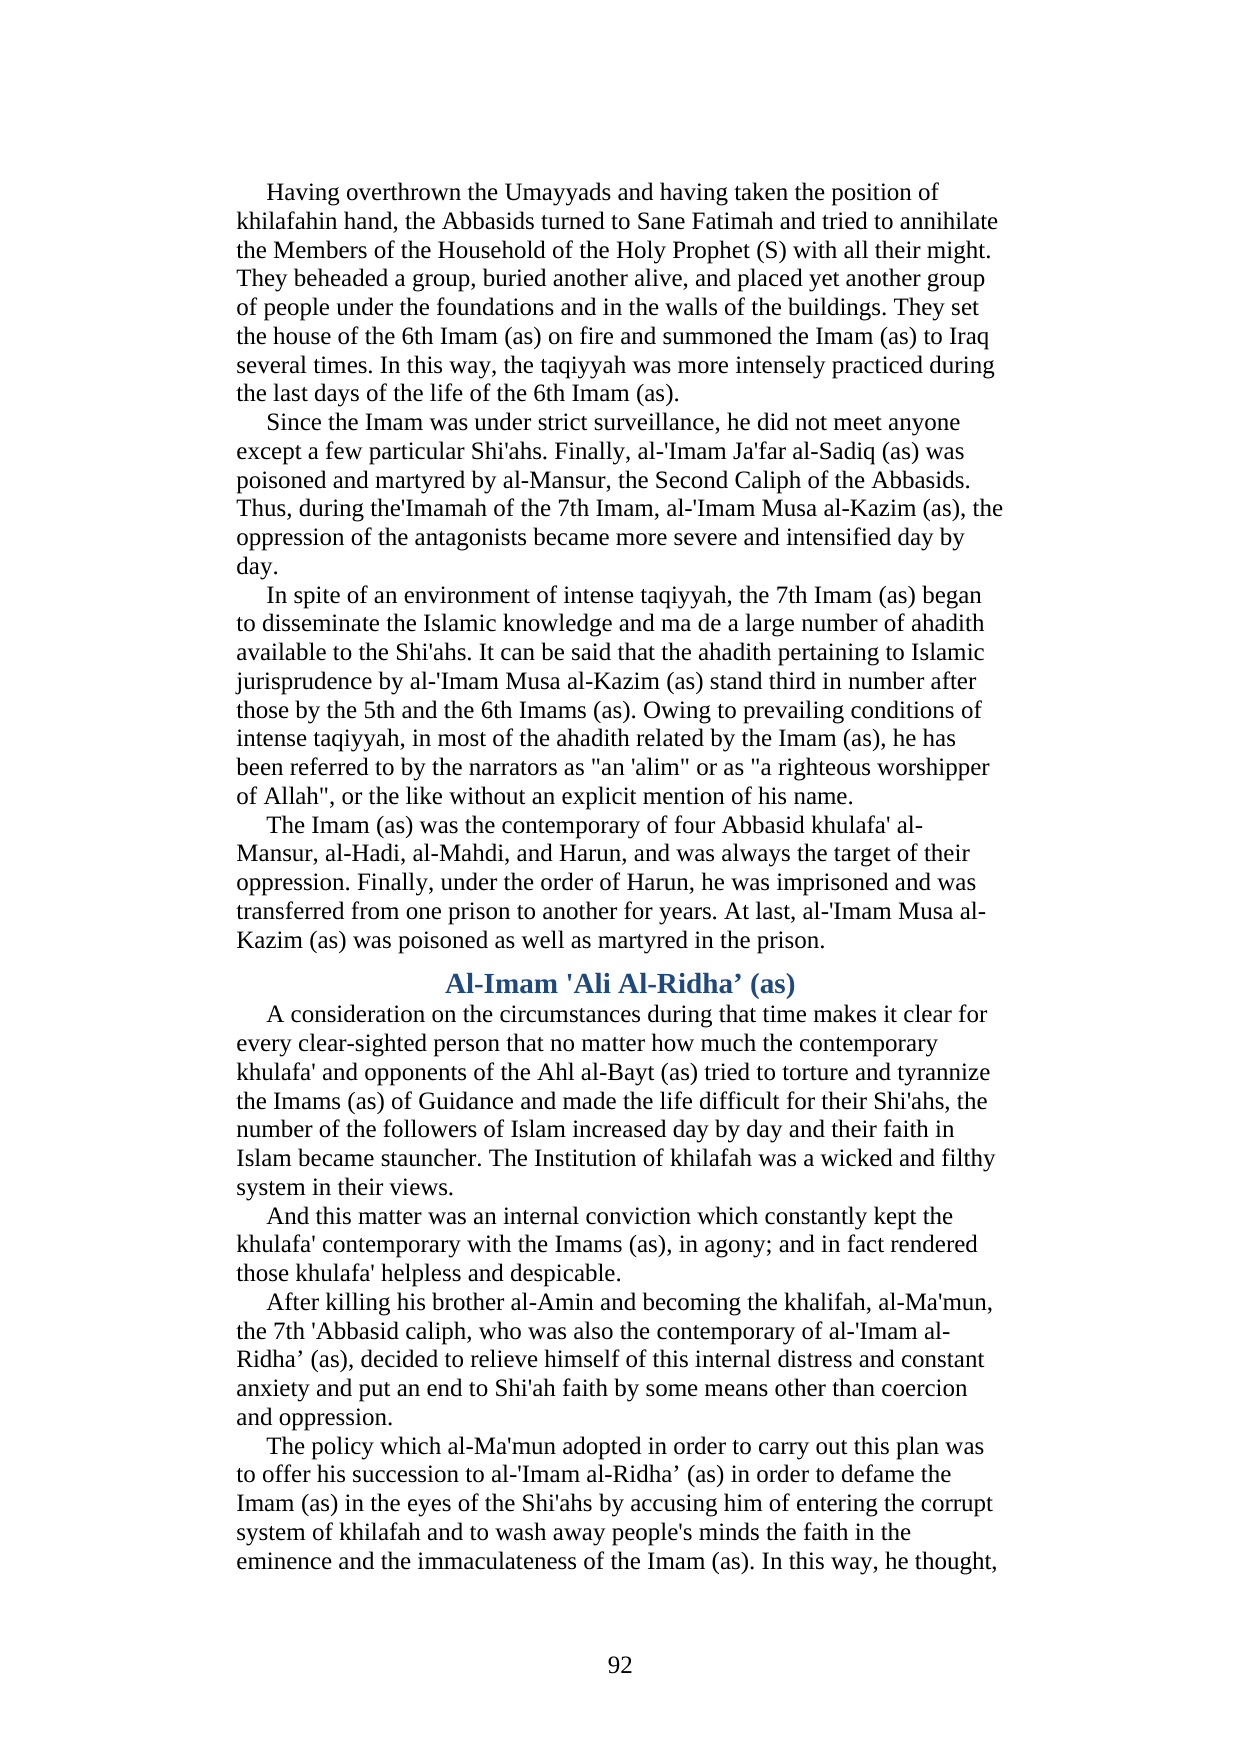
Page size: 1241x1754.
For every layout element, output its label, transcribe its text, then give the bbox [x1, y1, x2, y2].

subtitle Al-Imam 'Ali Al-Ridha’ (as) [236, 966, 1004, 999]
text And this matter was an internal conviction which constantly kept the khulafa' contemporary with the Imams (as), in agony; and in fact rendered those khulafa' helpless and despicable. [236, 1201, 1004, 1287]
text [236, 1431, 1004, 1574]
text Since the Imam was under strict surveillance, he did not meet anyone except a few particular Shi'ahs. Finally, al-'Imam Ja'far al-Sadiq (as) was poisoned and martyred by al-Mansur, the Second Caliph of the Abbasids. Thus, during the'Imamah of the 7th Imam, al-'Imam Musa al-Kazim (as), the oppression of the antagonists became more severe and intensified day by day. [236, 407, 1004, 580]
text After killing his brother al-Amin and becoming the khalifah, al-Ma'mun, the 7th 'Abbasid caliph, who was also the contemporary of al-'Imam al-Ridha’ (as), decided to relieve himself of this internal distress and constant anxiety and put an end to Shi'ah faith by some means other than coercion and oppression. [236, 1287, 1004, 1431]
text Having overthrown the Umayyads and having taken the position of khilafahin hand, the Abbasids turned to Sane Fatimah and tried to annihilate the Members of the Household of the Holy Prophet (S) with all their might. They beheaded a group, buried another alive, and placed yet another group of people under the foundations and in the walls of the buildings. They set the house of the 6th Imam (as) on fire and summoned the Imam (as) to Iraq several times. In this way, the taqiyyah was more intensely practiced during the last days of the life of the 6th Imam (as). [236, 177, 1004, 407]
text The Imam (as) was the contemporary of four Abbasid khulafa' al-Mansur, al-Hadi, al-Mahdi, and Harun, and was always the target of their oppression. Finally, under the order of Harun, he was imprisoned and was transferred from one prison to another for years. At last, al-'Imam Musa al-Kazim (as) was poisoned as well as martyred in the prison. [236, 810, 1004, 953]
text In spite of an environment of intense taqiyyah, the 7th Imam (as) began to disseminate the Islamic knowledge and ma de a large number of ahadith available to the Shi'ahs. It can be said that the ahadith pertaining to Islamic jurisprudence by al-'Imam Musa al-Kazim (as) stand third in number after those by the 5th and the 6th Imams (as). Owing to prevailing conditions of intense taqiyyah, in most of the ahadith related by the Imam (as), he has been referred to by the narrators as "an 'alim" or as "a righteous worshipper of Allah", or the like without an explicit mention of his name. [236, 580, 1004, 810]
text A consideration on the circumstances during that time makes it clear for every clear-sighted person that no matter how much the contemporary khulafa' and opponents of the Ahl al-Bayt (as) tried to torture and tyrannize the Imams (as) of Guidance and made the life difficult for their Shi'ahs, the number of the followers of Islam increased day by day and their faith in Islam became stauncher. The Institution of khilafah was a wicked and filthy system in their views. [236, 999, 1004, 1201]
